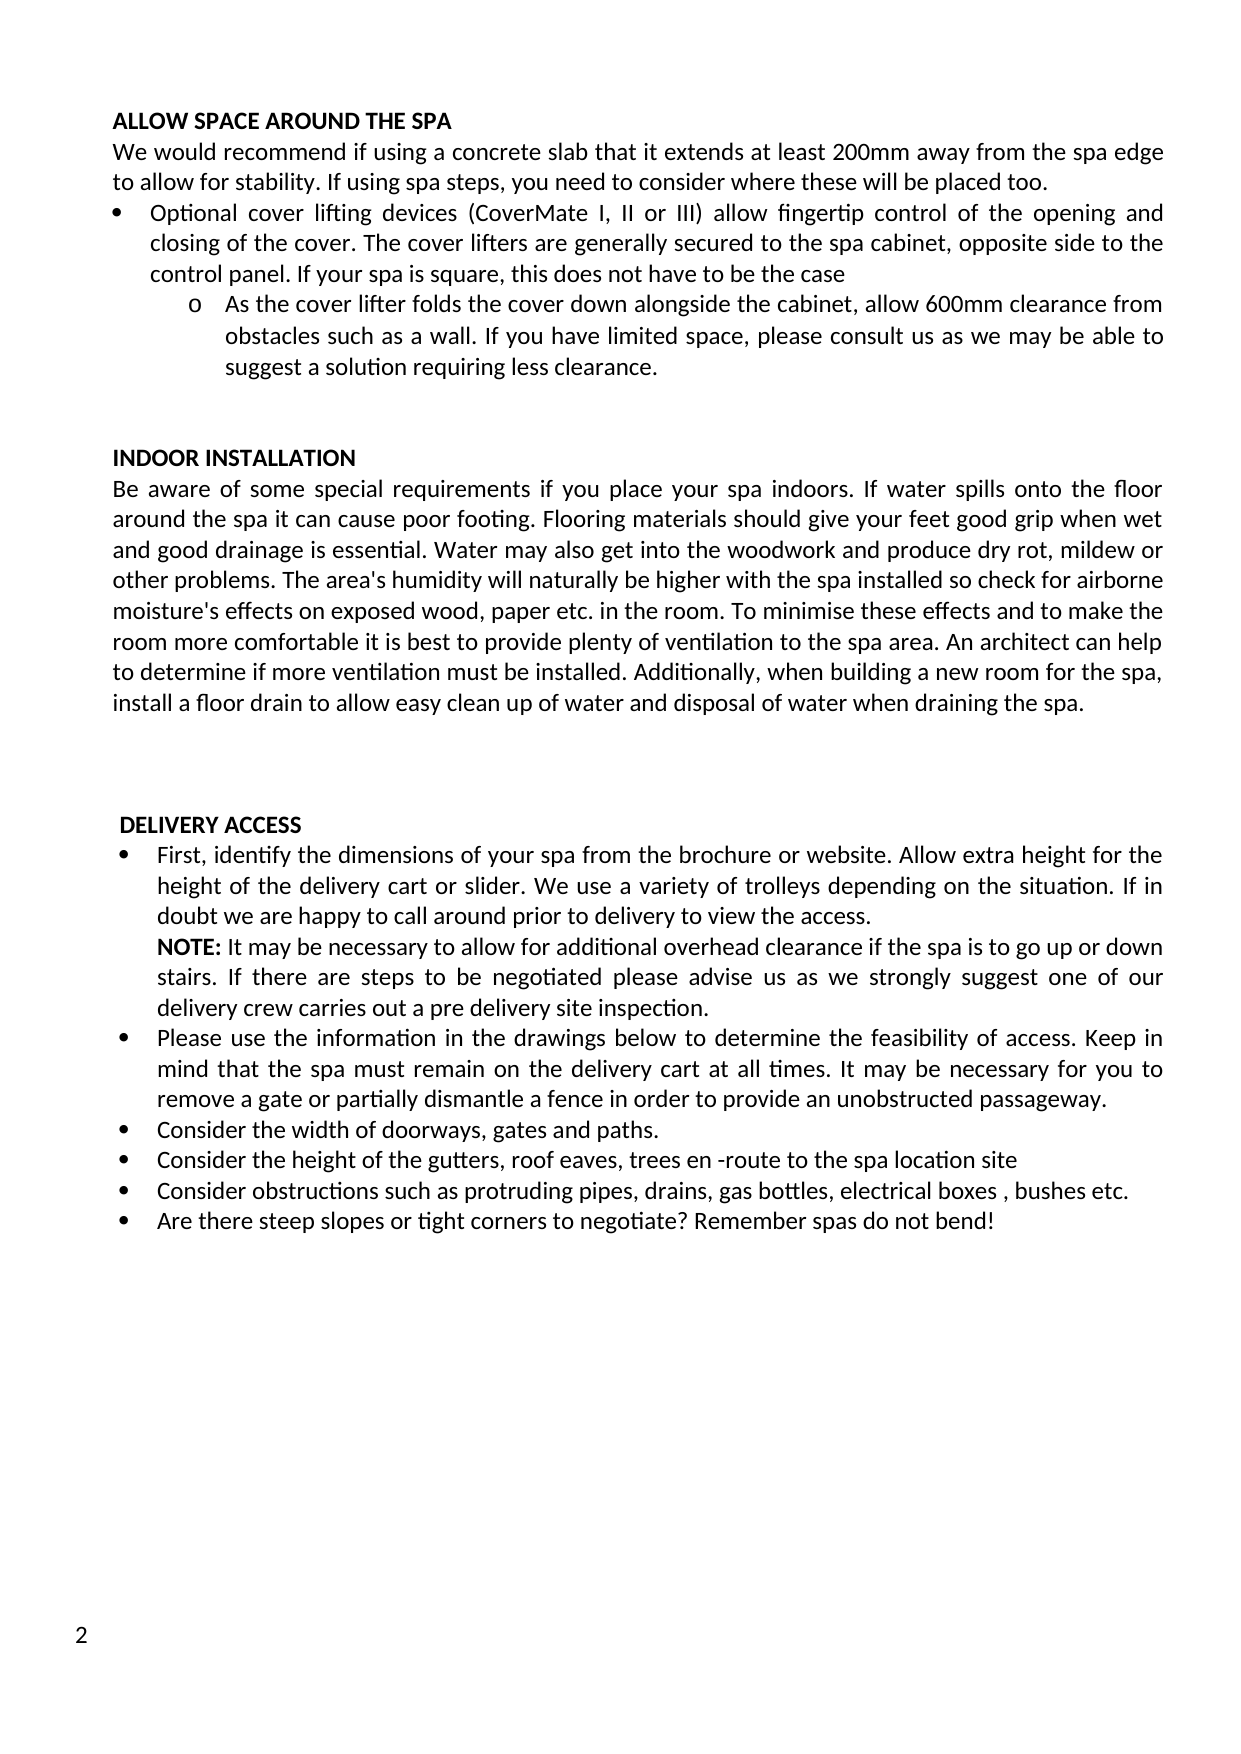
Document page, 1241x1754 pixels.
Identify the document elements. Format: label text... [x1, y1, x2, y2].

text We would recommend if using a concrete slab that it extends at least 200mm away from the spa edge to allow for stability. If using spa steps, you need to consider where these will be placed too. [112, 136, 1165, 197]
list Consider obstructions such as protruding pipes, drains, gas bottles, electrical boxes , bushes etc. [119, 1175, 1165, 1206]
text NOTE: It may be necessary to allow for additional overhead clearance if the spa is to go up or down stairs. If there are steps to be negotiated please advise us as we strongly suggest one of our delivery crew carries out a pre delivery site inspection. [157, 931, 1165, 1022]
list Please use the information in the drawings below to determine the feasibility of access. Keep in mind that the spa must remain on the delivery cart at all times. It may be necessary for you to remove a gate or partially dismantle a fence in order to provide an unobstructed passageway. [119, 1022, 1165, 1114]
list As the cover lifter folds the cover down alongside the cabinet, allow 600mm clearance from obstacles such as a wall. If you have limited space, please consult us as we may be able to suggest a solution requiring less clearance. [187, 289, 1165, 381]
list Consider the height of the gutters, roof eaves, trees en -route to the spa location site [119, 1144, 1165, 1175]
text DELIVERY ACCESS [75, 809, 1165, 839]
list Are there steep slopes or tight corners to negotiate? Remember spas do not bend! [119, 1206, 1165, 1236]
text INDOOR INSTALLATION [75, 442, 1165, 473]
list Optional cover lifting devices (CoverMate I, II or III) allow fingertip control of the opening and closing of the cover. The cover lifters are generally secured to the spa cabinet, opposite side to the control panel. If your spa is square, this does not have to be the case [112, 197, 1165, 289]
list Be aware of some special requirements if you place your spa indoors. If water spills onto the floor around the spa it can cause poor footing. Flooring materials should give your feet good grip when wet and good drainage is essential. Water may also get into the woodwork and produce dry rot, mildew or other problems. The area's humidity will naturally be higher with the spa installed so check for airborne moisture's effects on exposed wood, paper etc. in the room. To minimise these effects and to make the room more comfortable it is best to provide plenty of ventilation to the spa area. An architect can help to determine if more ventilation must be installed. Additionally, when building a new room for the spa, install a floor drain to allow easy clean up of water and disposal of water when draining the spa. [112, 473, 1165, 717]
text ALLOW SPACE AROUND THE SPA [75, 106, 1165, 136]
list Consider the width of doorways, gates and paths. [119, 1114, 1165, 1144]
list First, identify the dimensions of your spa from the brochure or website. Allow extra height for the height of the delivery cart or slider. We use a variety of trolleys depending on the situation. If in doubt we are happy to call around prior to delivery to view the access. [119, 839, 1165, 931]
